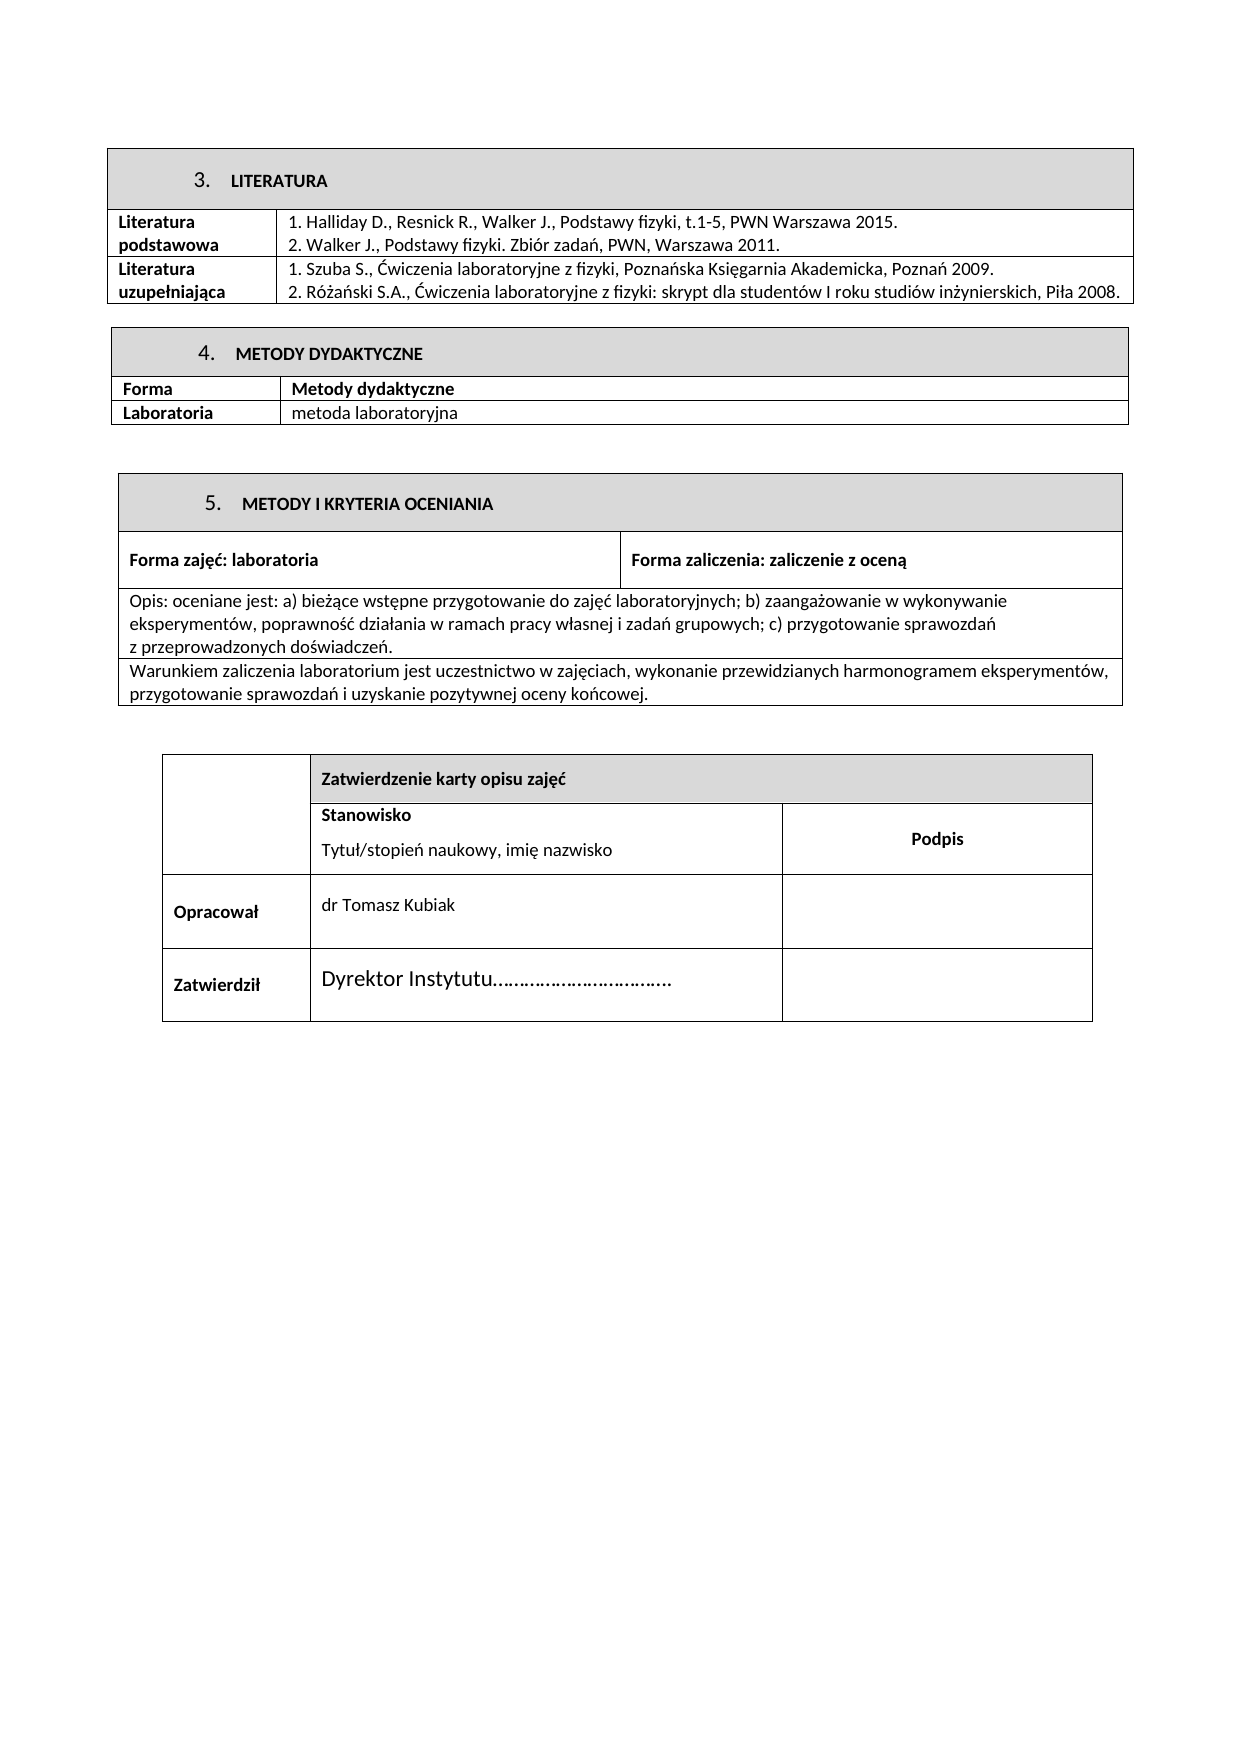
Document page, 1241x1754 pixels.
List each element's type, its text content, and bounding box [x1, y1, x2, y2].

table_cell Podpis [783, 804, 1092, 874]
table_header Zatwierdzenie karty opisu zajęć [311, 755, 1092, 802]
table_cell Forma [112, 377, 280, 400]
table_cell [783, 949, 1092, 1021]
table_header LITERATURA [108, 149, 1133, 209]
table_cell 1. Szuba S., Ćwiczenia laboratoryjne z fizyki, Poznańska Księgarnia Akademicka, Poznań 2009. 2. Różański S.A., Ćwiczenia laboratoryjne z fizyki: skrypt dla studentów I roku studiów inżynierskich, Piła 2008. [277, 257, 1133, 303]
table_cell dr Tomasz Kubiak [311, 875, 782, 948]
table_cell Forma zajęć: laboratoria [119, 532, 620, 588]
table_cell Opracował [163, 875, 310, 948]
table_cell Opis: oceniane jest: a) bieżące wstępne przygotowanie do zajęć laboratoryjnych; b) zaangażowanie w wykonywanie eksperymentów, poprawność działania w ramach pracy własnej i zadań grupowych; c) przygotowanie sprawozdań z przeprowadzonych doświadczeń. [119, 589, 1122, 658]
table_cell [783, 875, 1092, 948]
table_header [163, 755, 310, 874]
table_cell metoda laboratoryjna [281, 401, 1128, 424]
table_header METODY DYDAKTYCZNE [112, 328, 1128, 376]
table_cell Stanowisko Tytuł/stopień naukowy, imię nazwisko [311, 804, 782, 874]
table_cell Forma zaliczenia: zaliczenie z oceną [621, 532, 1122, 588]
table_cell Laboratoria [112, 401, 280, 424]
table_cell Metody dydaktyczne [281, 377, 1128, 400]
table_cell 1. Halliday D., Resnick R., Walker J., Podstawy fizyki, t.1-5, PWN Warszawa 2015. 2. Walker J., Podstawy fizyki. Zbiór zadań, PWN, Warszawa 2011. [277, 210, 1133, 256]
table_cell Dyrektor Instytutu……………………………. [311, 949, 782, 1021]
table_cell Zatwierdził [163, 949, 310, 1021]
table_cell Literatura podstawowa [108, 210, 276, 256]
table_cell Warunkiem zaliczenia laboratorium jest uczestnictwo w zajęciach, wykonanie przewidzianych harmonogramem eksperymentów, przygotowanie sprawozdań i uzyskanie pozytywnej oceny końcowej. [119, 659, 1122, 704]
table_cell Literatura uzupełniająca [108, 257, 276, 303]
table_header METODY I KRYTERIA OCENIANIA [119, 474, 1122, 531]
